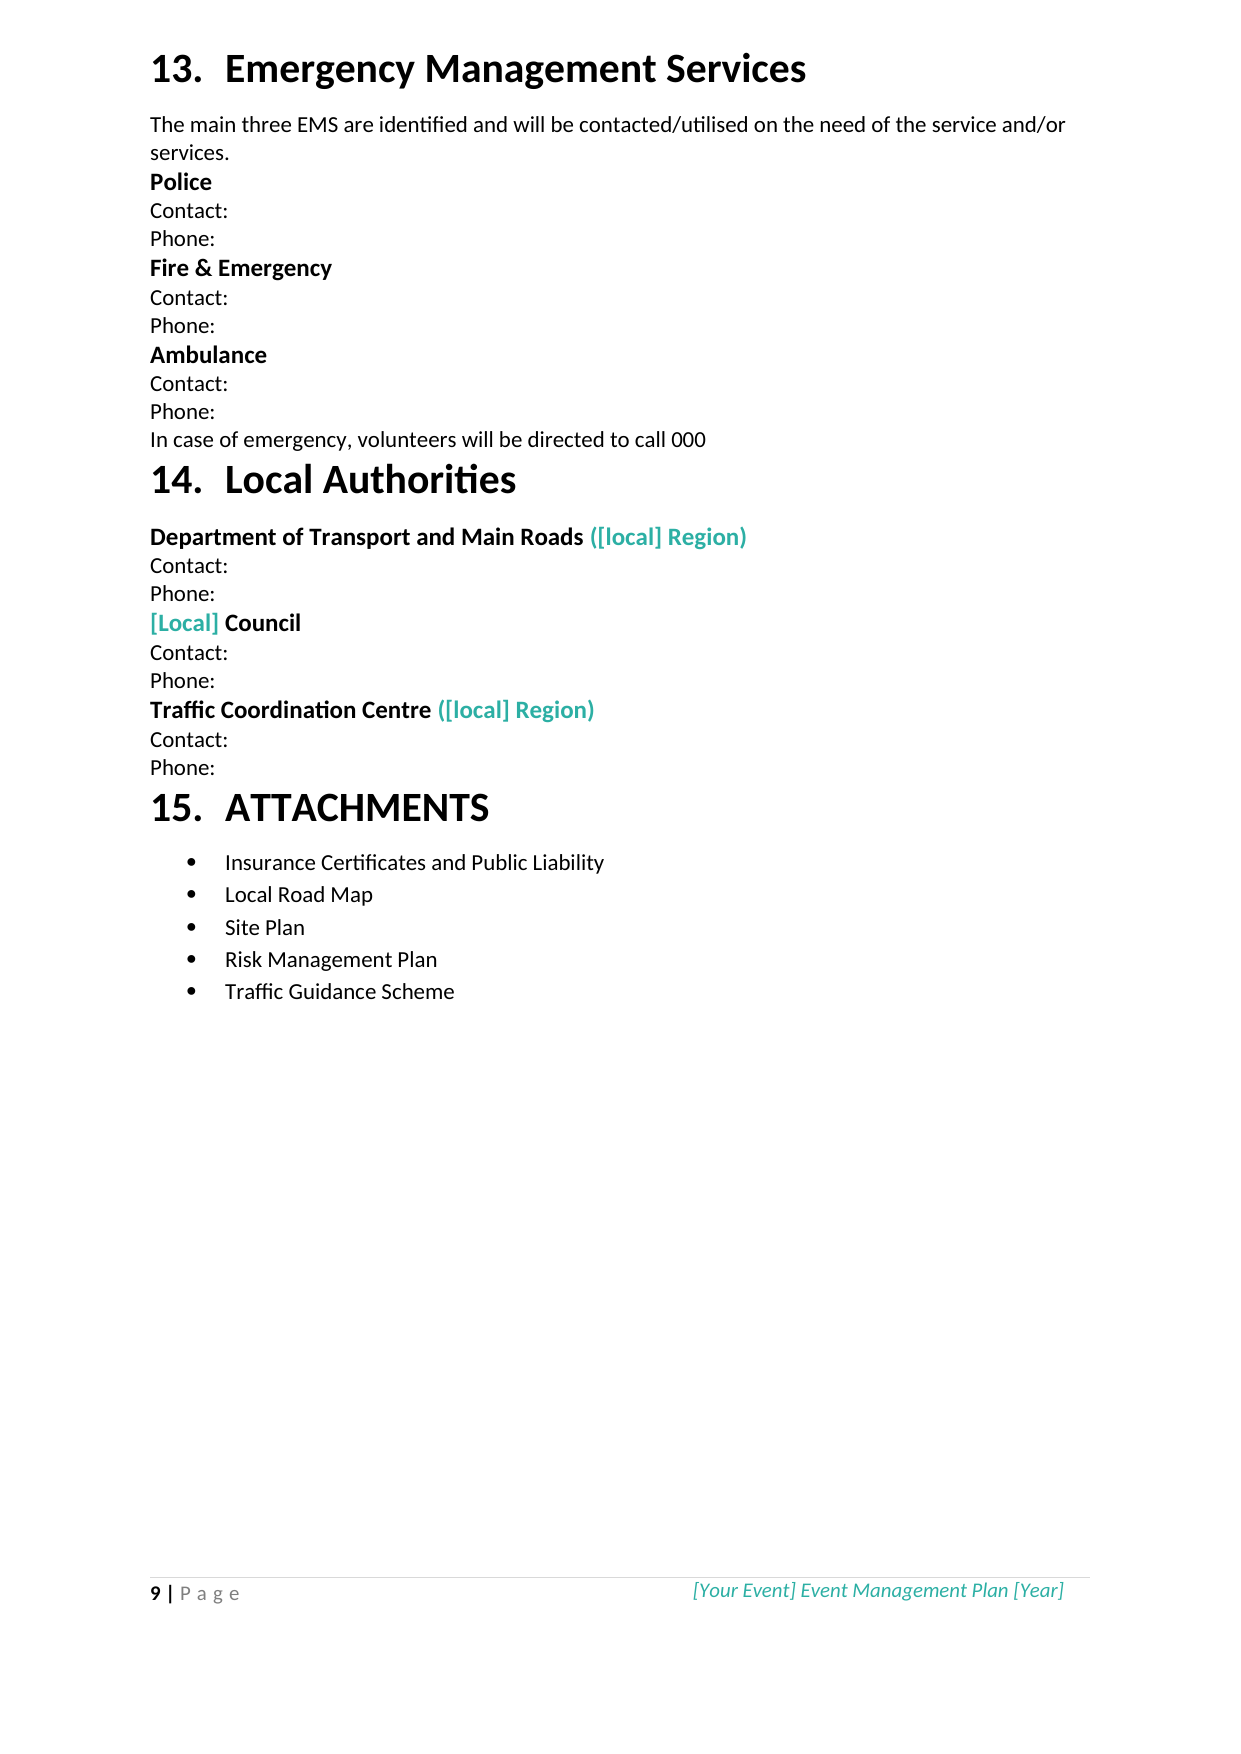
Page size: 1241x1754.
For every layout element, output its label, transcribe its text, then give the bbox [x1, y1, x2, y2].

text Contact: [150, 196, 1090, 224]
list Insurance Certificates and Public Liability [187, 848, 1090, 876]
list Traffic Guidance Scheme [187, 977, 1090, 1005]
subtitle Emergency Management Services [150, 42, 1090, 93]
text Phone: [150, 753, 1090, 781]
list Site Plan [187, 913, 1090, 941]
text Phone: [150, 311, 1090, 339]
text The main three EMS are identified and will be contacted/utilised on the need of the service and/or services. [150, 110, 1090, 166]
subtitle Local Authorities [150, 453, 1090, 504]
text Phone: [150, 666, 1090, 694]
text Ambulance [150, 339, 1090, 369]
text Contact: [150, 283, 1090, 311]
list Risk Management Plan [187, 945, 1090, 973]
text Traffic Coordination Centre ([local] Region) [150, 694, 1090, 725]
text Contact: [150, 552, 1090, 579]
text Fire & Emergency [150, 252, 1090, 283]
text Department of Transport and Main Roads ([local] Region) [150, 521, 1090, 552]
text Contact: [150, 725, 1090, 753]
text Contact: [150, 638, 1090, 666]
text Police [150, 166, 1090, 196]
text Phone: [150, 224, 1090, 252]
text [Local] Council [150, 608, 1090, 638]
subtitle ATTACHMENTS [150, 781, 1090, 832]
text Phone: In case of emergency, volunteers will be directed to call 000 [150, 397, 1090, 453]
list Local Road Map [187, 880, 1090, 908]
text Contact: [150, 369, 1090, 397]
text Phone: [150, 579, 1090, 608]
